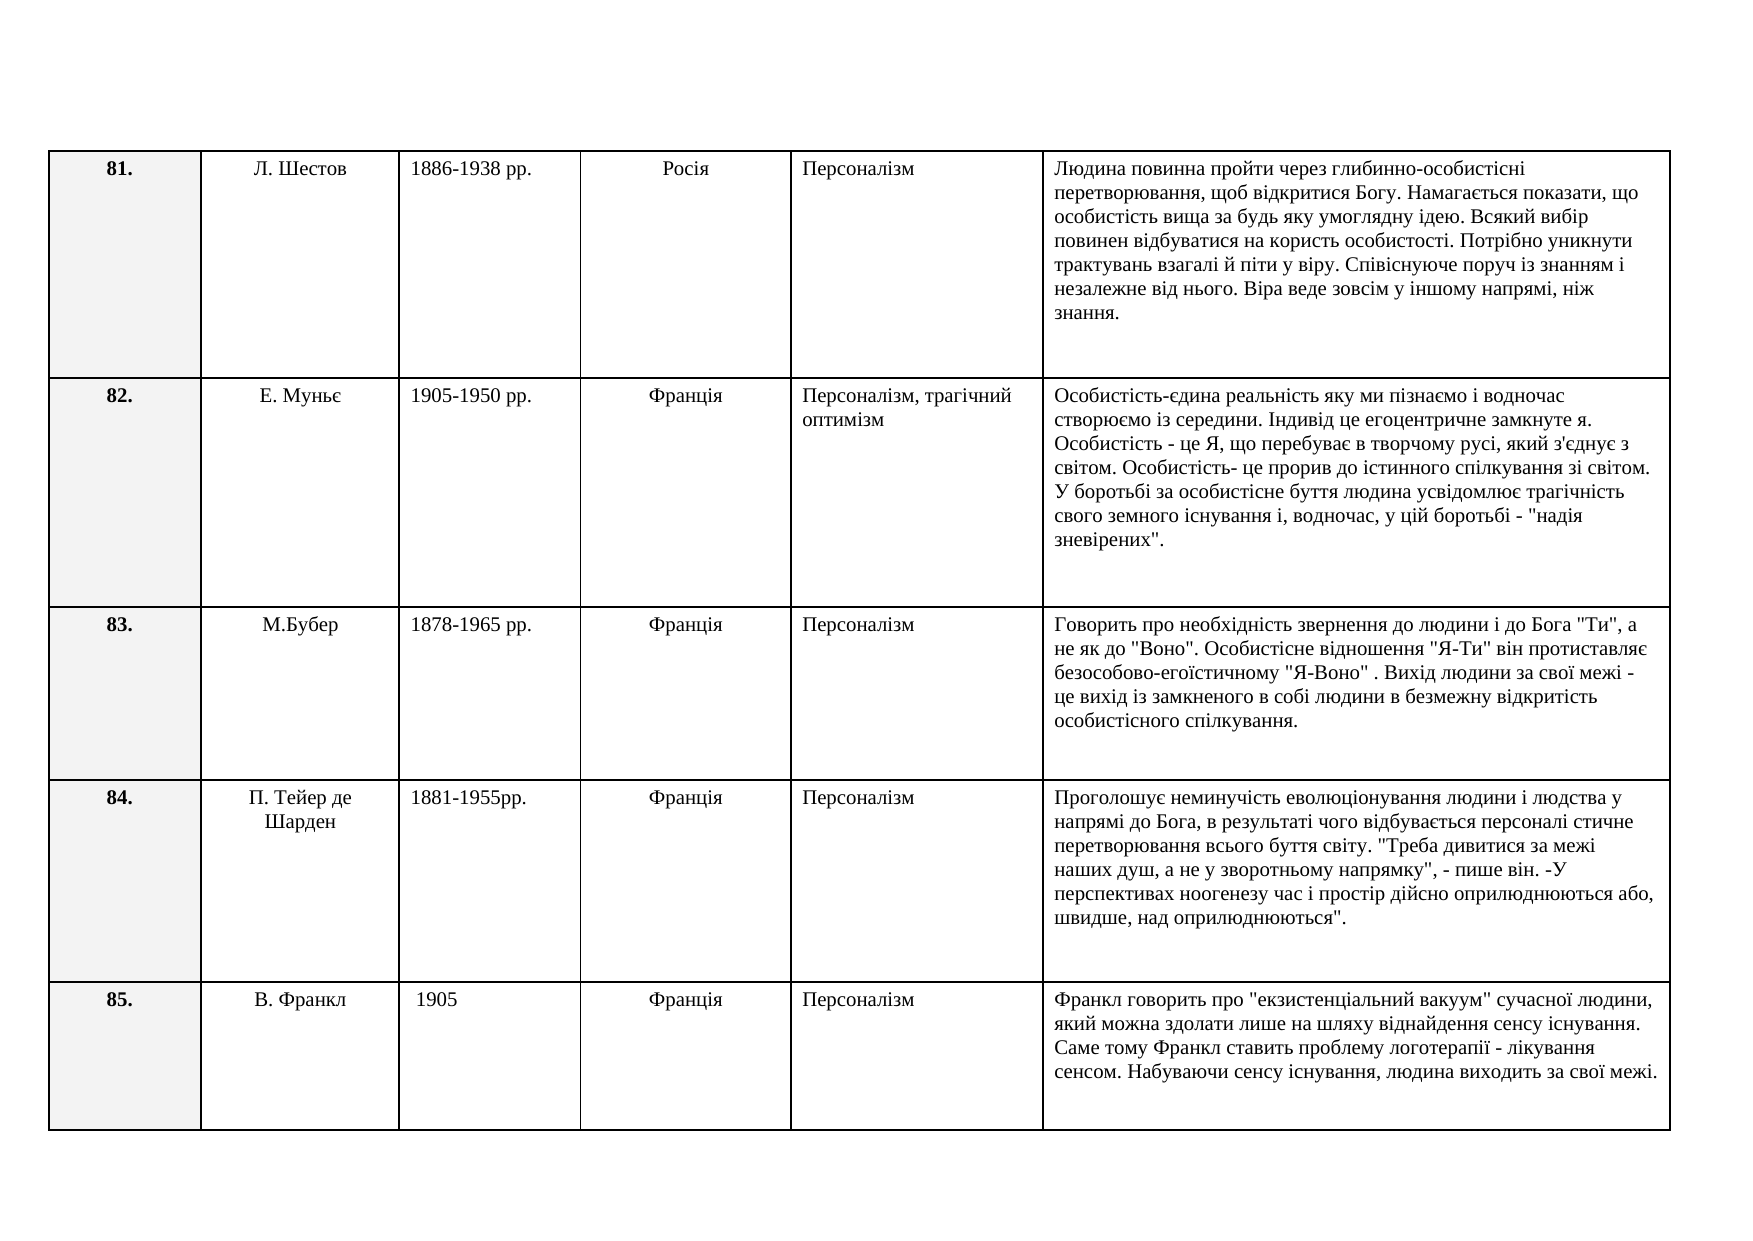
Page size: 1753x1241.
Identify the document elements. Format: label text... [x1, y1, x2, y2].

table_cell [50, 781, 200, 981]
table_cell 1905 [400, 983, 580, 1129]
table_header Росія [581, 152, 790, 377]
table_cell [50, 608, 200, 779]
table_cell В. Франкл [202, 983, 398, 1129]
table_cell П. Тейер де Шарден [202, 781, 398, 981]
table_cell Франкл говорить про "екзистенціальний вакуум" сучасної людини, який можна здолати лише на шляху віднайдення сенсу існування. Саме тому Франкл ставить проблему логотерапії - лікування сенсом. Набуваючи сенсу існування, людина виходить за свої межі. [1044, 983, 1669, 1129]
table_cell Персоналізм [792, 781, 1042, 981]
table_cell 1878-1965 рр. [400, 608, 580, 779]
table_header 1886-1938 рр. [400, 152, 580, 377]
table_cell Е. Муньє [202, 379, 398, 606]
table_cell Говорить про необхідність звернення до людини і до Бога "Ти", а не як до "Воно". Особистісне відношення "Я-Ти" він протиставляє безособово-егоїстичному "Я-Воно" . Вихід людини за свої межі - це вихід із замкненого в собі людини в безмежну відкритість особистісного спілкування. [1044, 608, 1669, 779]
table_cell Персоналізм [792, 608, 1042, 779]
table_header Людина повинна пройти через глибинно-особистісні перетворювання, щоб відкритися Богу. Намагається показати, що особистість вища за будь яку умоглядну ідею. Всякий вибір повинен відбуватися на користь особистості. Потрібно уникнути трактувань взагалі й піти у віру. Співіснуюче поруч із знанням і незалежне від нього. Віра веде зовсім у іншому напрямі, ніж знання. [1044, 152, 1669, 377]
table_cell Проголошує неминучість еволюціонування людини і людства у напрямі до Бога, в результаті чого відбувається персоналі стичне перетворювання всього буття світу. "Треба дивитися за межі наших душ, а не у зворотньому напрямку", - пише він. -У перспективах ноогенезу час і простір дійсно оприлюднюються або, швидше, над оприлюднюються". [1044, 781, 1669, 981]
table_cell Франція [581, 379, 790, 606]
table_cell Франція [581, 983, 790, 1129]
table_cell [50, 983, 200, 1129]
table_cell 1905-1950 рр. [400, 379, 580, 606]
table_header Персоналізм [792, 152, 1042, 377]
table_cell Франція [581, 781, 790, 981]
table_header [50, 152, 200, 377]
table_cell 1881-1955рр. [400, 781, 580, 981]
table_cell Персоналізм, трагічний оптимізм [792, 379, 1042, 606]
table_cell Особистість-єдина реальність яку ми пізнаємо і водночас створюємо із середини. Індивід це егоцентричне замкнуте я. Особистість - це Я, що перебуває в творчому русі, який з'єднує з світом. Особистість- це прорив до істинного спілкування зі світом. У боротьбі за особистісне буття людина усвідомлює трагічність свого земного існування і, водночас, у цій боротьбі - "надія зневірених". [1044, 379, 1669, 606]
table_cell М.Бубер [202, 608, 398, 779]
table_cell Франція [581, 608, 790, 779]
table_cell [50, 379, 200, 606]
table_header Л. Шестов [202, 152, 398, 377]
table_cell Персоналізм [792, 983, 1042, 1129]
